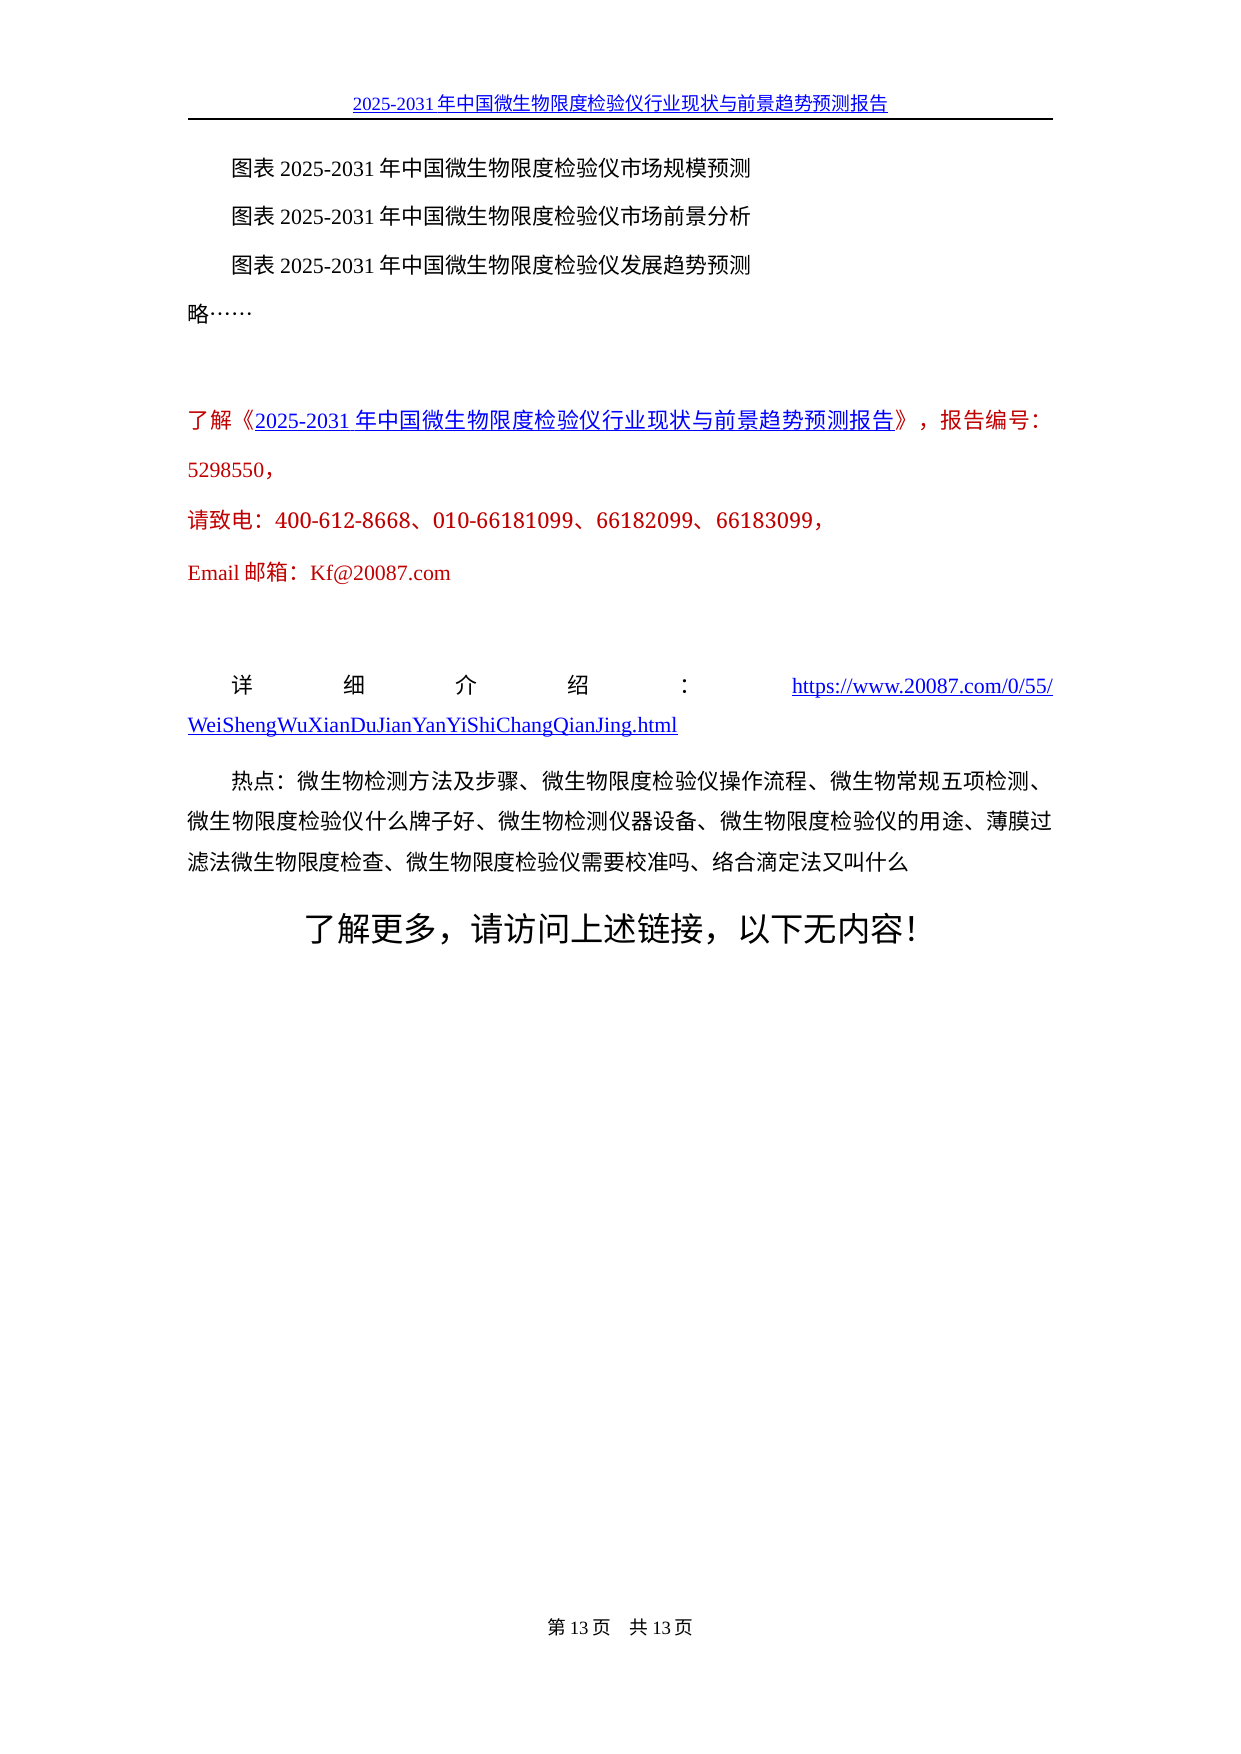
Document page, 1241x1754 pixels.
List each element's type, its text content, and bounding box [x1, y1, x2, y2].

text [187, 150, 1053, 329]
text 请致电：400-612-8668、010-66181099、66182099、66183099， [187, 503, 1053, 536]
text 详细介绍：https://www.20087.com/0/55/WeiShengWuXianDuJianYanYiShiChangQianJing.html [187, 668, 1053, 741]
text Email邮箱：Kf@20087.com [187, 555, 1053, 587]
text 热点：微生物检测方法及步骤、微生物限度检验仪操作流程、微生物常规五项检测、微生物限度检验仪什么牌子好、微生物检测仪器设备、微生物限度检验仪的用途、薄膜过滤法微生物限度检查、微生物限度检验仪需要校准吗、络合滴定法又叫什么 [187, 763, 1053, 877]
title 了解更多，请访问上述链接，以下无内容！ [187, 894, 1053, 959]
text 了解《2025-2031年中国微生物限度检验仪行业现状与前景趋势预测报告》，报告编号：5298550， [187, 403, 1053, 484]
